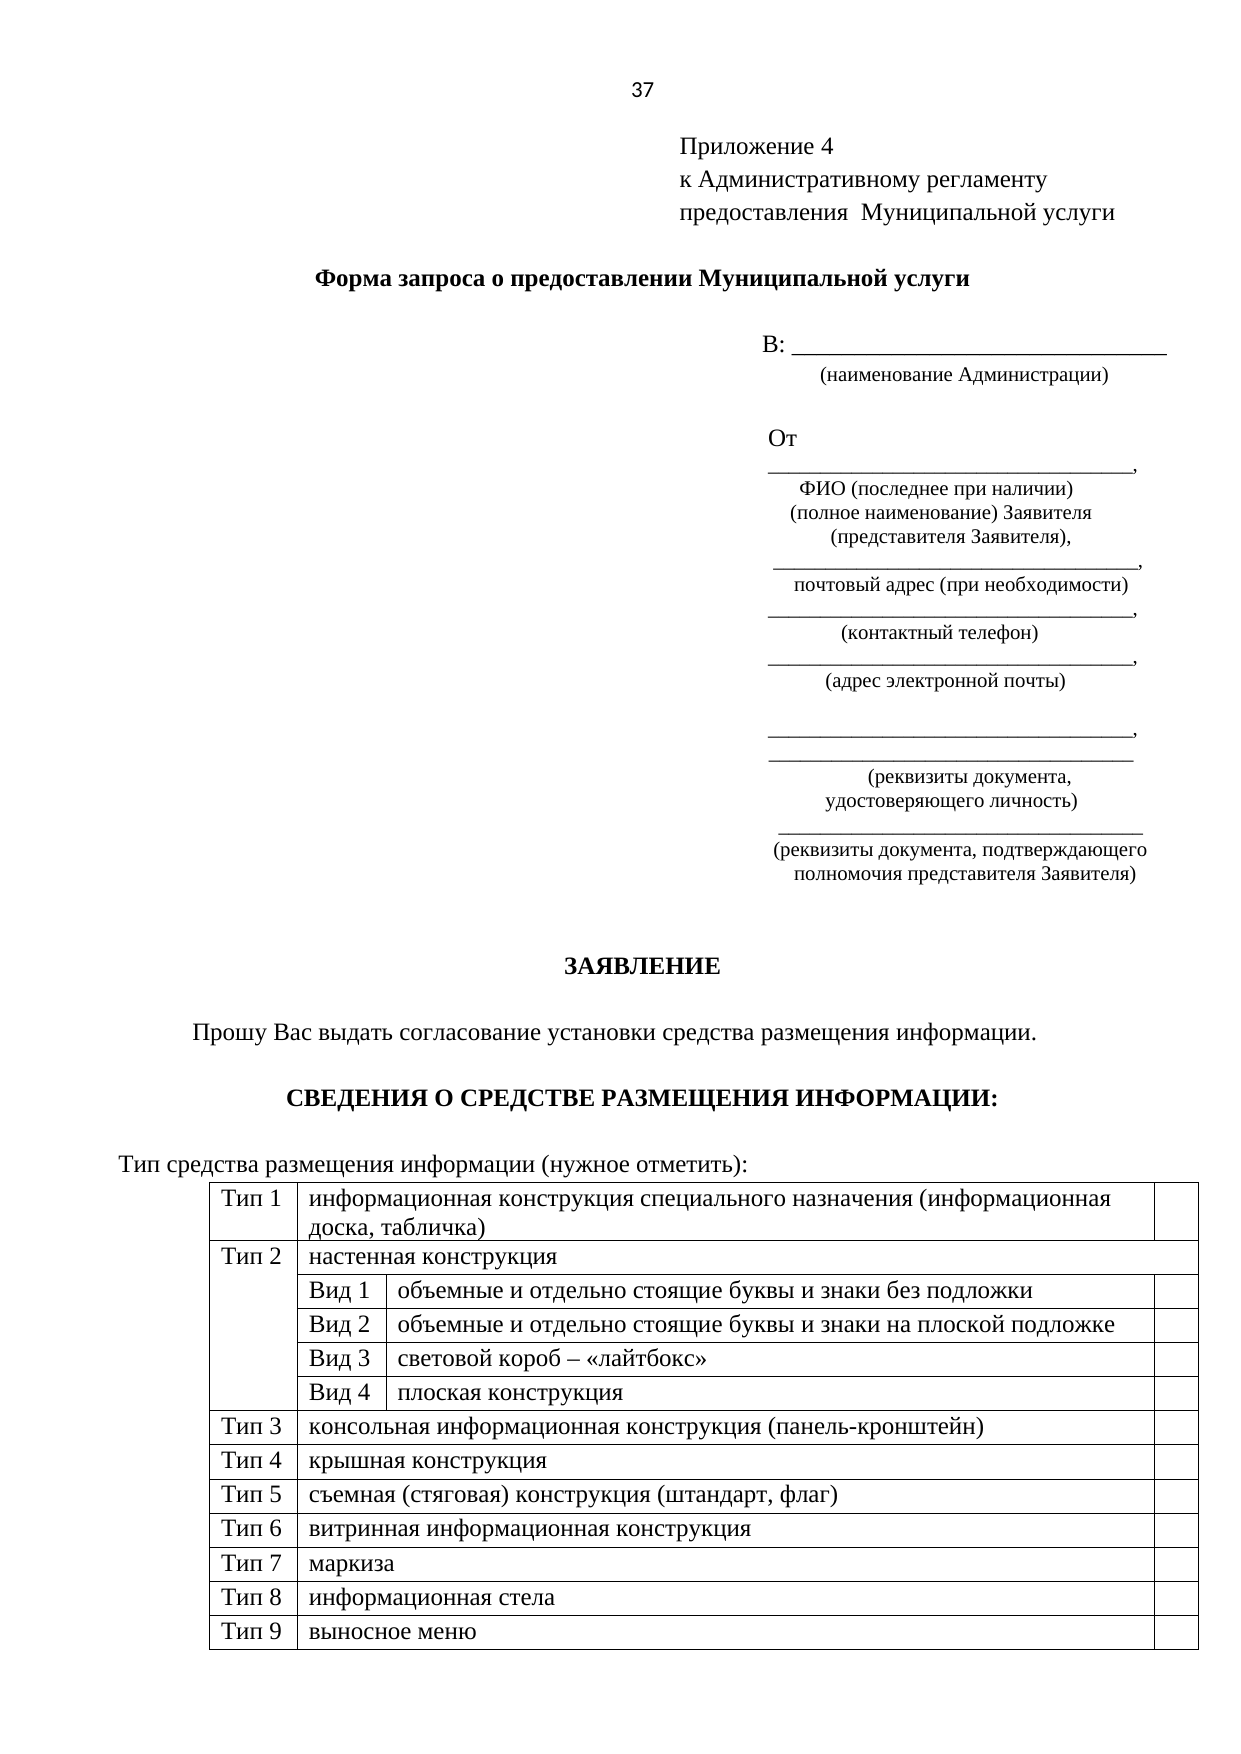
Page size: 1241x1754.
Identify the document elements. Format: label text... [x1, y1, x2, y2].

table_cell Вид 1 [298, 1275, 386, 1308]
text ЗАЯВЛЕНИЕ [118, 951, 1167, 979]
table_cell [1155, 1445, 1198, 1478]
table_cell Тип 9 [210, 1616, 297, 1649]
text к Административному регламенту предоставления Муниципальной услуги [679, 164, 1167, 226]
table_cell объемные и отдельно стоящие буквы и знаки без подложки [387, 1275, 1154, 1308]
table_cell [1155, 1480, 1198, 1512]
table_cell витринная информационная конструкция [298, 1514, 1154, 1547]
table_header Тип 1 [210, 1183, 297, 1240]
table_cell Тип 5 [210, 1480, 297, 1512]
table_cell маркиза [298, 1548, 1154, 1581]
table_cell [1155, 1616, 1198, 1649]
text (реквизиты документа, подтверждающего [118, 837, 1167, 861]
text полномочия представителя Заявителя) [118, 861, 1167, 885]
text почтовый адрес (при необходимости) [118, 572, 1167, 596]
text ___________________________________, [118, 716, 1167, 740]
text ___________________________________, [118, 644, 1167, 668]
table_cell информационная стела [298, 1582, 1154, 1615]
text СВЕДЕНИЯ О СРЕДСТВЕ РАЗМЕЩЕНИЯ ИНФОРМАЦИИ: [118, 1083, 1167, 1112]
table_cell [1155, 1582, 1198, 1615]
text ___________________________________ [118, 740, 1167, 764]
text (контактный телефон) [118, 620, 1167, 644]
text Прошу Вас выдать согласование установки средства размещения информации. [118, 1017, 1167, 1046]
text ___________________________________, [118, 452, 1167, 476]
table_cell световой короб – «лайтбокс» [387, 1343, 1154, 1376]
table_cell [1155, 1309, 1198, 1342]
table_cell плоская конструкция [387, 1377, 1154, 1410]
table_cell [1155, 1343, 1198, 1376]
table_cell Вид 4 [298, 1377, 386, 1410]
text (реквизиты документа, [118, 764, 1167, 788]
text ФИО (последнее при наличии) [118, 476, 1167, 500]
table_cell [1155, 1411, 1198, 1444]
table_cell Тип 2 [210, 1241, 297, 1410]
text (адрес электронной почты) [118, 668, 1167, 692]
text (представителя Заявителя), [118, 524, 1167, 548]
table_cell Тип 7 [210, 1548, 297, 1581]
table_cell крышная конструкция [298, 1445, 1154, 1478]
table_cell [1155, 1514, 1198, 1547]
text ___________________________________, [118, 596, 1167, 620]
text Форма запроса о предоставлении Муниципальной услуги [118, 263, 1167, 292]
table_cell Вид 3 [298, 1343, 386, 1376]
text От [118, 423, 1167, 452]
text (наименование Администрации) [694, 362, 1167, 386]
text ___________________________________ [118, 812, 1167, 837]
table_header информационная конструкция специального назначения (информационная доска, табличка) [298, 1183, 1154, 1240]
table_cell выносное меню [298, 1616, 1154, 1649]
text В: ______________________________ [118, 329, 1167, 358]
table_cell съемная (стяговая) конструкция (штандарт, флаг) [298, 1480, 1154, 1512]
table_cell объемные и отдельно стоящие буквы и знаки на плоской подложке [387, 1309, 1154, 1342]
table_cell Тип 3 [210, 1411, 297, 1444]
text Приложение 4 [679, 131, 1167, 160]
text удостоверяющего личность) [118, 788, 1167, 812]
table_cell Тип 6 [210, 1514, 297, 1547]
table_cell настенная конструкция [298, 1241, 1198, 1274]
table_cell [1155, 1548, 1198, 1581]
text ___________________________________, [118, 548, 1167, 572]
table_cell [1155, 1377, 1198, 1410]
table_cell Тип 4 [210, 1445, 297, 1478]
text Тип средства размещения информации (нужное отметить): [118, 1149, 1167, 1178]
table_cell консольная информационная конструкция (панель-кронштейн) [298, 1411, 1154, 1444]
table_cell Вид 2 [298, 1309, 386, 1342]
table_cell Тип 8 [210, 1582, 297, 1615]
table_cell [1155, 1275, 1198, 1308]
table_header [1155, 1183, 1198, 1240]
text (полное наименование) Заявителя [118, 500, 1167, 524]
